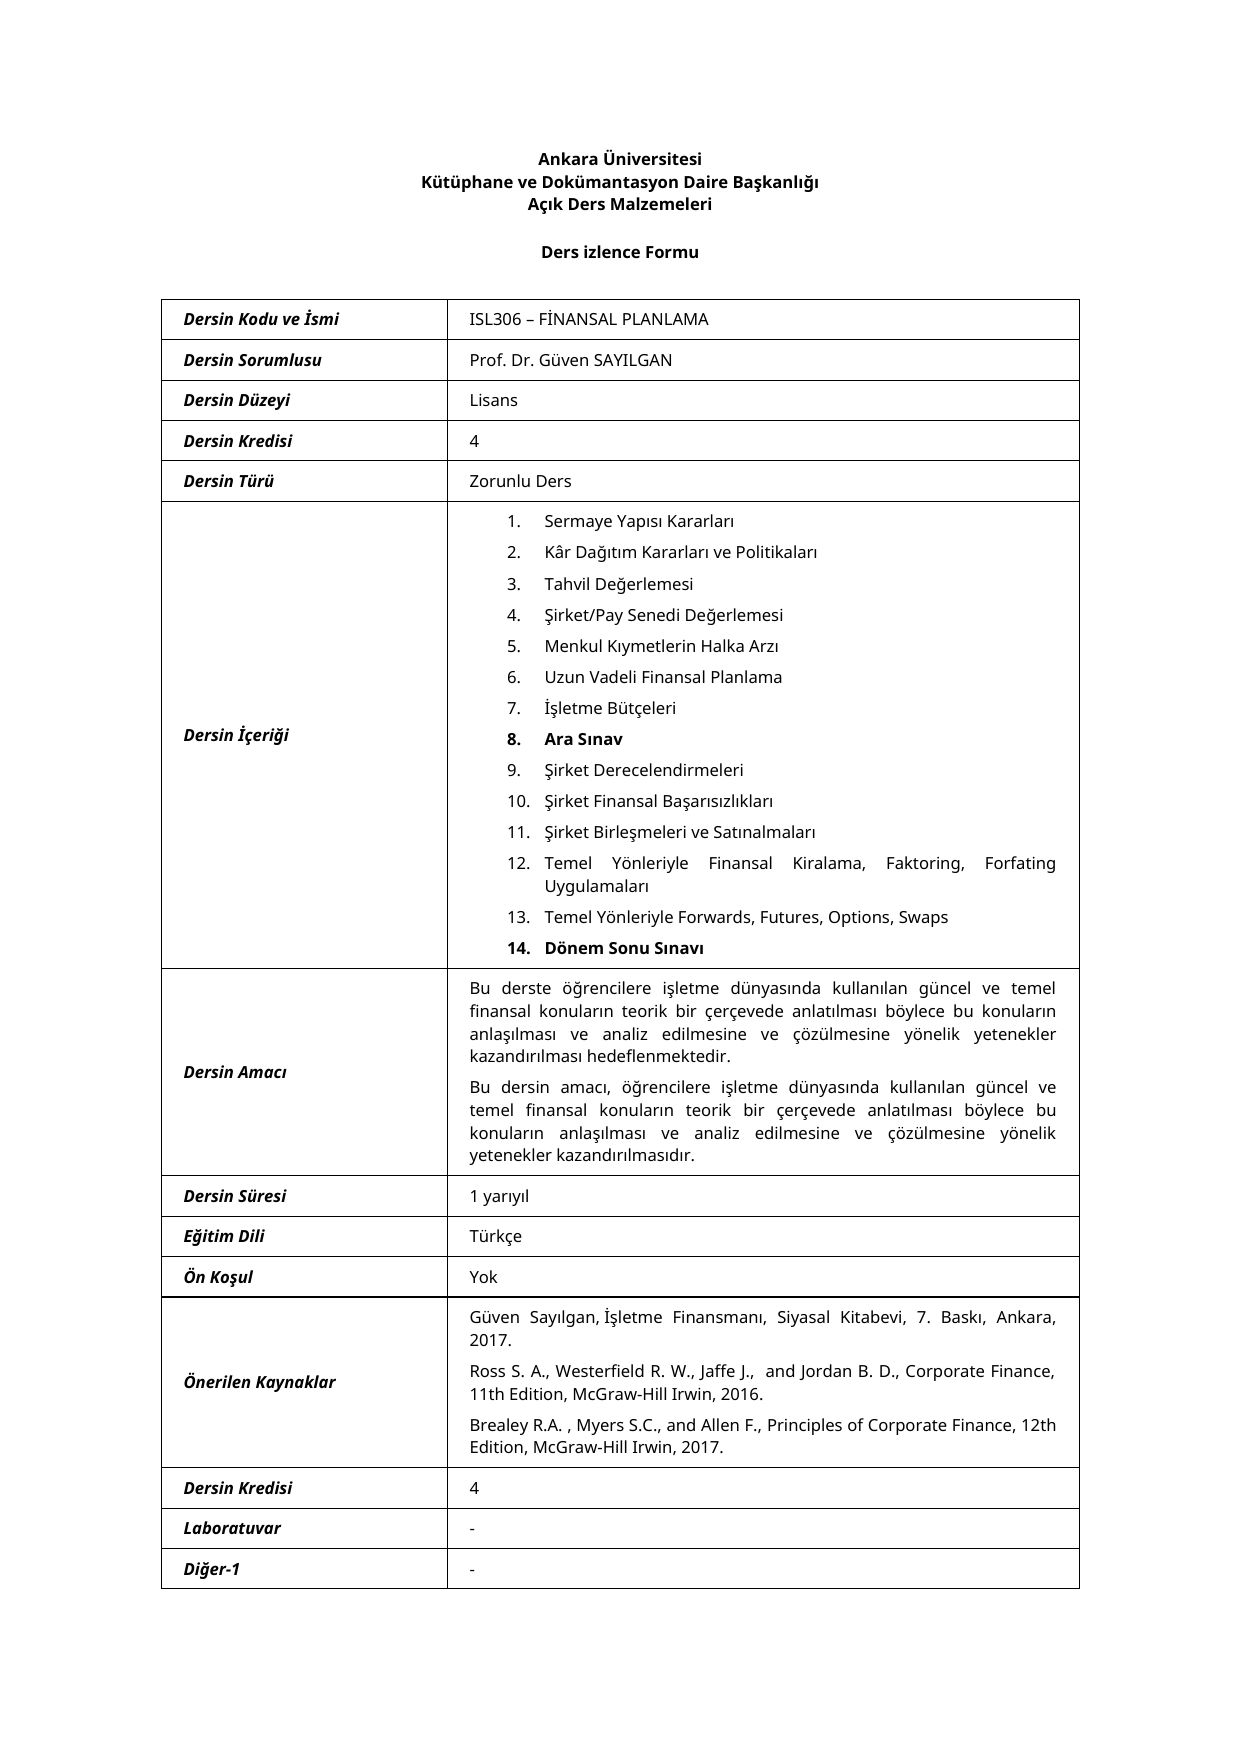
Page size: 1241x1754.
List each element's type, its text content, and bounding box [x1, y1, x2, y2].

table_cell Yok [448, 1257, 1079, 1296]
table_cell - [448, 1549, 1079, 1588]
table_cell Dersin Türü [162, 461, 447, 501]
table_cell 4 [448, 421, 1079, 460]
table_cell Güven Sayılgan, İşletme Finansmanı, Siyasal Kitabevi, 7. Baskı, Ankara, 2017. Ross S. A.,‎ Westerfield R. W.,‎ Jaffe J., and Jordan B. D., Corporate Finance, 11th Edition, McGraw-Hill Irwin, 2016. Brealey R.A. , Myers S.C., and Allen F., Principles of Corporate Finance, 12th Edition, McGraw-Hill Irwin, 2017. [448, 1298, 1079, 1467]
table_cell Diğer-1 [162, 1549, 447, 1588]
table_header Dersin Kodu ve İsmi [162, 300, 447, 339]
table_cell Türkçe [448, 1217, 1079, 1256]
table_cell 4 [448, 1468, 1079, 1507]
table_cell Prof. Dr. Güven SAYILGAN [448, 340, 1079, 379]
table_cell Zorunlu Ders [448, 461, 1079, 501]
table_cell Laboratuvar [162, 1509, 447, 1548]
table_cell Dersin Sorumlusu [162, 340, 447, 379]
table_cell Lisans [448, 381, 1079, 420]
table_cell 1 yarıyıl [448, 1176, 1079, 1216]
table_cell Dersin Süresi [162, 1176, 447, 1216]
table_cell Dersin Kredisi [162, 1468, 447, 1507]
table_cell Dersin İçeriği [162, 502, 447, 967]
table_cell Dersin Amacı [162, 969, 447, 1175]
table_cell Eğitim Dili [162, 1217, 447, 1256]
table_cell Önerilen Kaynaklar [162, 1298, 447, 1467]
table_cell Ön Koşul [162, 1257, 447, 1296]
table_header ISL306 – FİNANSAL PLANLAMA [448, 300, 1079, 339]
table_cell Bu derste öğrencilere işletme dünyasında kullanılan güncel ve temel finansal konuların teorik bir çerçevede anlatılması böylece bu konuların anlaşılması ve analiz edilmesine ve çözülmesine yönelik yetenekler kazandırılması hedeflenmektedir. Bu dersin amacı, öğrencilere işletme dünyasında kullanılan güncel ve temel finansal konuların teorik bir çerçevede anlatılması böylece bu konuların anlaşılması ve analiz edilmesine ve çözülmesine yönelik yetenekler kazandırılmasıdır. [448, 969, 1079, 1175]
table_cell Dersin Kredisi [162, 421, 447, 460]
table_cell - [448, 1509, 1079, 1548]
table_cell Sermaye Yapısı Kararları Kâr Dağıtım Kararları ve Politikaları Tahvil Değerlemesi Şirket/Pay Senedi Değerlemesi Menkul Kıymetlerin Halka Arzı Uzun Vadeli Finansal Planlama İşletme Bütçeleri Ara Sınav Şirket Derecelendirmeleri Şirket Finansal Başarısızlıkları Şirket Birleşmeleri ve Satınalmaları Temel Yönleriyle Finansal Kiralama, Faktoring, Forfating Uygulamaları Temel Yönleriyle Forwards, Futures, Options, Swaps Dönem Sonu Sınavı [448, 502, 1079, 967]
text Ankara Üniversitesi Kütüphane ve Dokümantasyon Daire Başkanlığı [148, 148, 1093, 193]
text Açık Ders Malzemeleri [148, 193, 1093, 216]
text Ders izlence Formu [148, 241, 1093, 263]
table_cell Dersin Düzeyi [162, 381, 447, 420]
